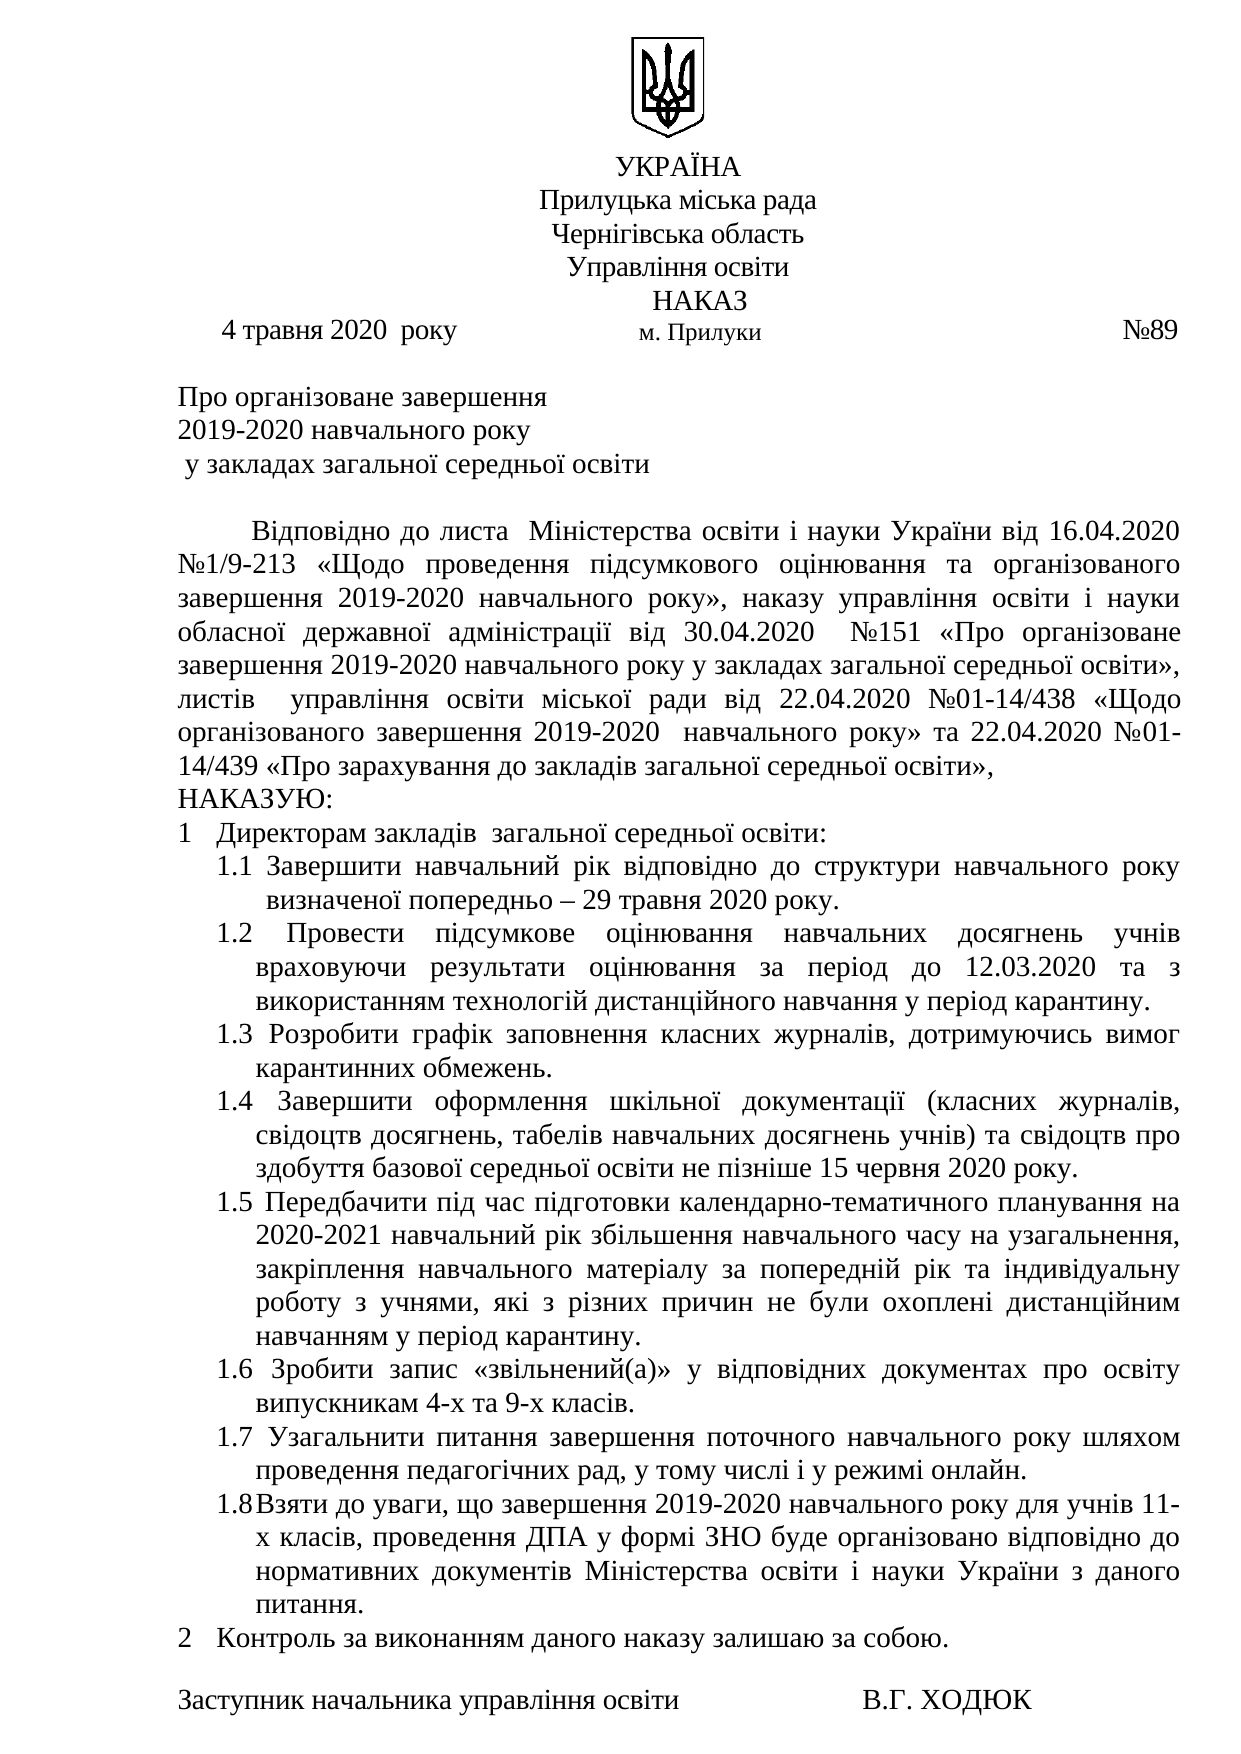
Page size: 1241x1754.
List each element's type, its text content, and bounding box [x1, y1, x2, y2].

text Чернігівська область [177, 216, 1179, 249]
list Розробити графік заповнення класних журналів, дотримуючись вимог карантинних обмежень. [216, 1016, 1181, 1083]
list Відповідно до листа Міністерства освіти і науки України від 16.04.2020 №1/9-213 «Щодо проведення підсумкового оцінювання та організованого завершення 2019-2020 навчального року», наказу управління освіти і науки обласної державної адміністрації від 30.04.2020 №151 «Про організоване завершення 2019-2020 навчального року у закладах загальної середньої освіти», листів управління освіти міської ради від 22.04.2020 №01-14/438 «Щодо організованого завершення 2019-2020 навчального року» та 22.04.2020 №01-14/439 «Про зарахування до закладів загальної середньої освіти», [177, 513, 1181, 781]
list Контроль за виконанням даного наказу залишаю за собою. [177, 1620, 1181, 1653]
list Директорам закладів загальної середньої освіти: [177, 815, 1181, 848]
picture [631, 37, 705, 138]
text 2019-2020 навчального року [177, 412, 1181, 446]
text Заступник начальника управління освіти В.Г. ХОДЮК [177, 1682, 1181, 1716]
list Взяти до уваги, що завершення 2019-2020 навчального року для учнів 11-х класів, проведення ДПА у формі ЗНО буде організовано відповідно до нормативних документів Міністерства освіти і науки України з даного питання. [216, 1486, 1181, 1620]
text Прилуцька міська рада [177, 182, 1179, 216]
list Зробити запис «звільнений(а)» у відповідних документах про освіту випускникам 4-х та 9-х класів. [216, 1352, 1181, 1419]
text у закладах загальної середньої освіти [177, 446, 1181, 479]
list Провести підсумкове оцінювання навчальних досягнень учнів враховуючи результати оцінювання за період до 12.03.2020 та з використанням технологій дистанційного навчання у період карантину. [216, 916, 1181, 1016]
list Узагальнити питання завершення поточного навчального року шляхом проведення педагогічних рад, у тому числі і у режимі онлайн. [216, 1419, 1181, 1486]
text НАКАЗУЮ: [177, 781, 1181, 815]
text Про організоване завершення [177, 379, 1181, 412]
list Завершити оформлення шкільної документації (класних журналів, свідоцтв досягнень, табелів навчальних досягнень учнів) та свідоцтв про здобуття базової середньої освіти не пізніше 15 червня 2020 року. [216, 1083, 1181, 1184]
table_header 4 травня 2020 року [166, 283, 508, 345]
text Управління освіти [177, 249, 1179, 283]
table_header №89 [850, 283, 1192, 345]
table_header НАКАЗ м. Прилуки [508, 283, 850, 345]
list 1.1 Завершити навчальний рік відповідно до структури навчального року визначеної попередньо – 29 травня 2020 року. [216, 848, 1181, 916]
list Передбачити під час підготовки календарно-тематичного планування на 2020-2021 навчальний рік збільшення навчального часу на узагальнення, закріплення навчального матеріалу за попередній рік та індивідуальну роботу з учнями, які з різних причин не були охоплені дистанційним навчанням у період карантину. [216, 1184, 1181, 1352]
text УКРАЇНА [177, 149, 1179, 182]
